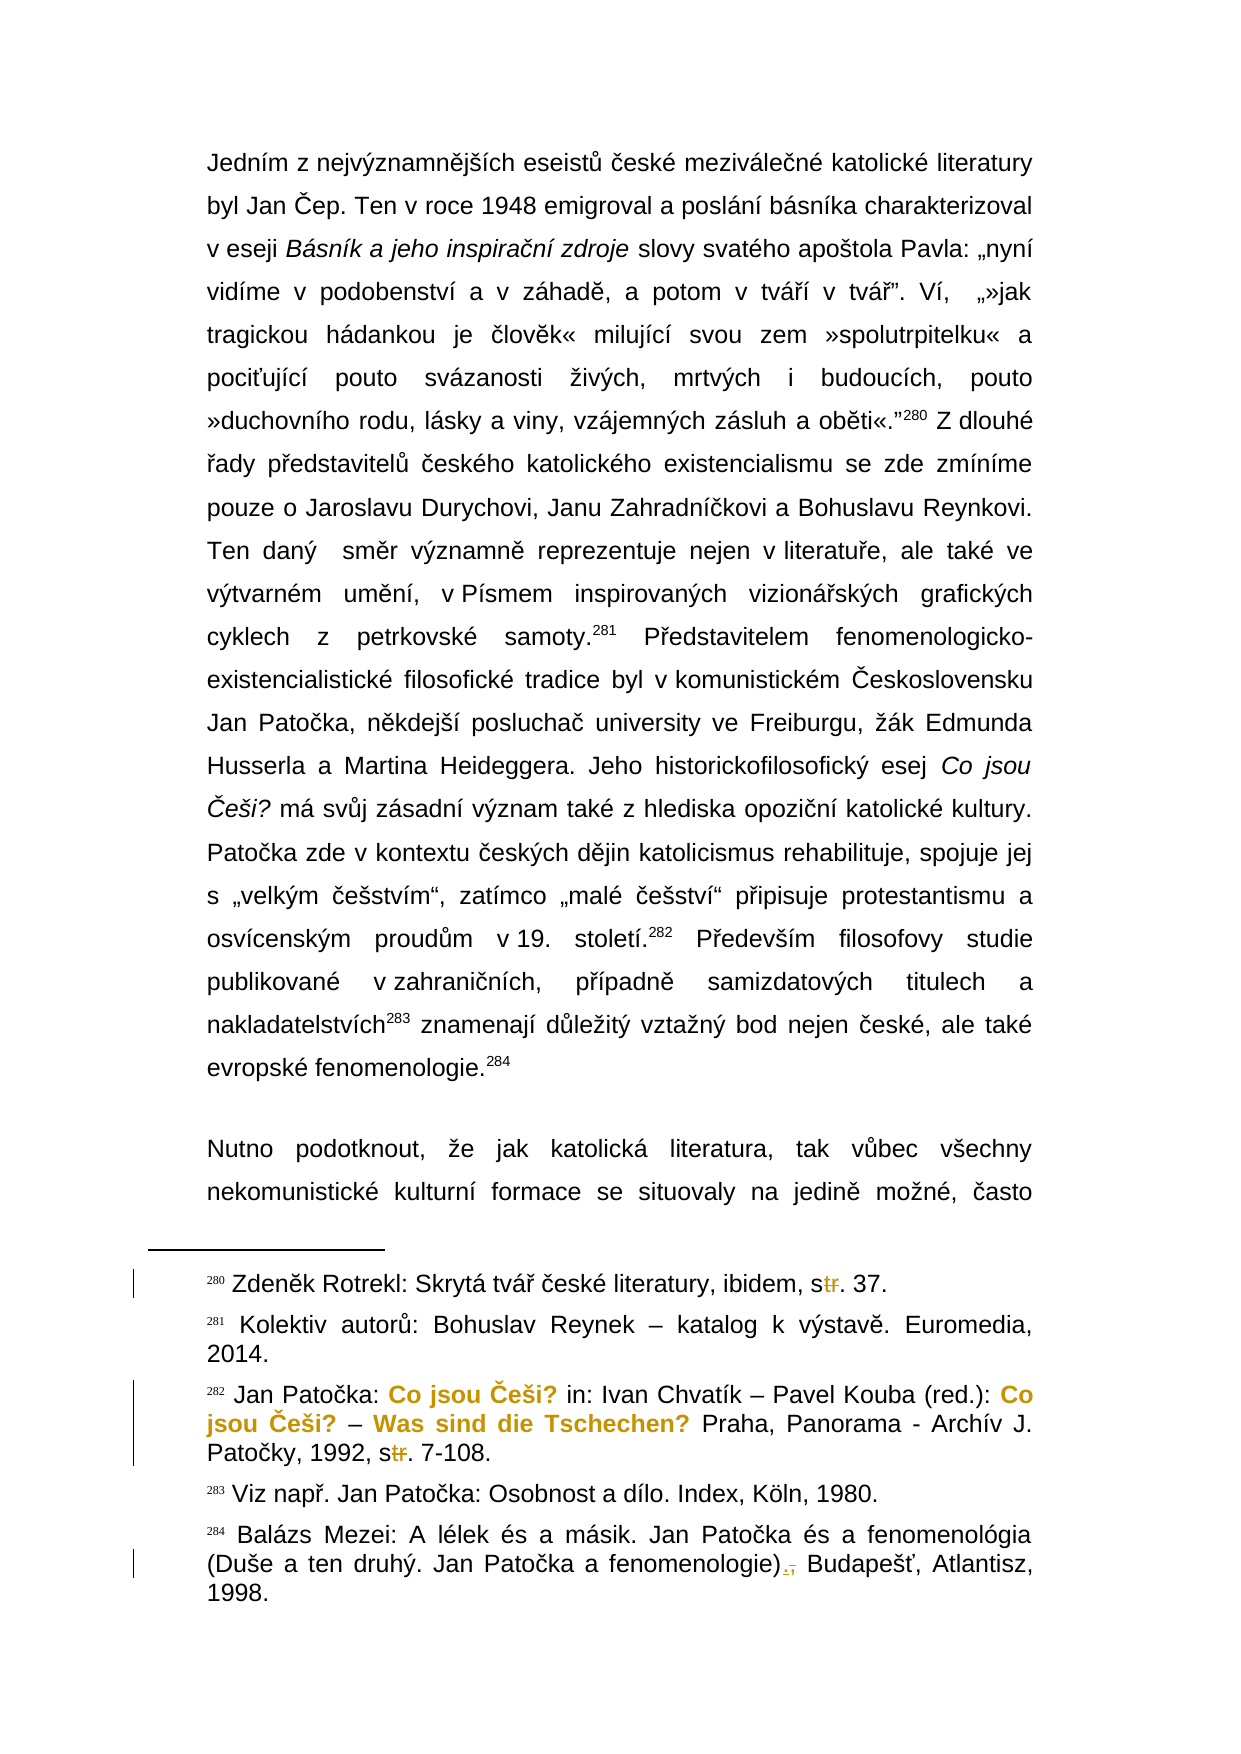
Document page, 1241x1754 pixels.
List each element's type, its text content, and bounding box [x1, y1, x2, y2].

text Jedním z nejvýznamnějších eseistů české meziválečné katolické literatury byl Jan Čep. Ten v roce 1948 emigroval a poslání básníka charakterizoval v eseji Básník a jeho inspirační zdroje slovy svatého apoštola Pavla: „nyní vidíme v podobenství a v záhadĕ, a potom v tváří v tvář”. Ví, „»jak tragickou hádankou je človĕk« milující svou zem »spolutrpitelku« a pociťující pouto svázanosti živých, mrtvých i budoucích, pouto »duchovního rodu, lásky a viny, vzájemných zásluh a obĕti«.” Z dlouhé řady představitelů českého katolického existencialismu se zde zmíníme pouze o Jaroslavu Durychovi, Janu Zahradníčkovi a Bohuslavu Reynkovi. Ten daný směr významně reprezentuje nejen v literatuře, ale také ve výtvarném umění, v Písmem inspirovaných vizionářských grafických cyklech z petrkovské samoty. Představitelem fenomenologicko-existencialistické filosofické tradice byl v komunistickém Československu Jan Patočka, někdejší posluchač university ve Freiburgu, žák Edmunda Husserla a Martina Heideggera. Jeho historickofilosofický esej Co jsou Češi? má svůj zásadní význam také z hlediska opoziční katolické kultury. Patočka zde v kontextu českých dějin katolicismus rehabilituje, spojuje jej s „velkým češstvím“, zatímco „malé češství“ připisuje protestantismu a osvícenským proudům v 19. století. Především filosofovy studie publikované v zahraničních, případně samizdatových titulech a nakladatelstvích znamenají důležitý vztažný bod nejen české, ale také evropské fenomenologie. [207, 148, 1033, 1082]
text Nutno podotknout, že jak katolická literatura, tak vůbec všechny nekomunistické kulturní formace se situovaly na jedině možné, často ilegální opoziční kulturní platformě, a prostor, který měly k dispozici, byl vzhledem k materiálním, distribučním i vydavatelským obtížím nesmírně těsný. Proto katolické a liberálně občanské kulturní formace nejen prakticky splývaly, ale často mohly pouze díky vzájemné provázanosti a podpoře tvořit protiváhu oficiální kulturní politiky – a to v omezené míře, především v rovině vyšší kultury. Šířením neoficiální kultury se opoziční kulturní uskupení vystavovala nebezpečí trestního stíhání až do roku 1989. [207, 1134, 1033, 1206]
